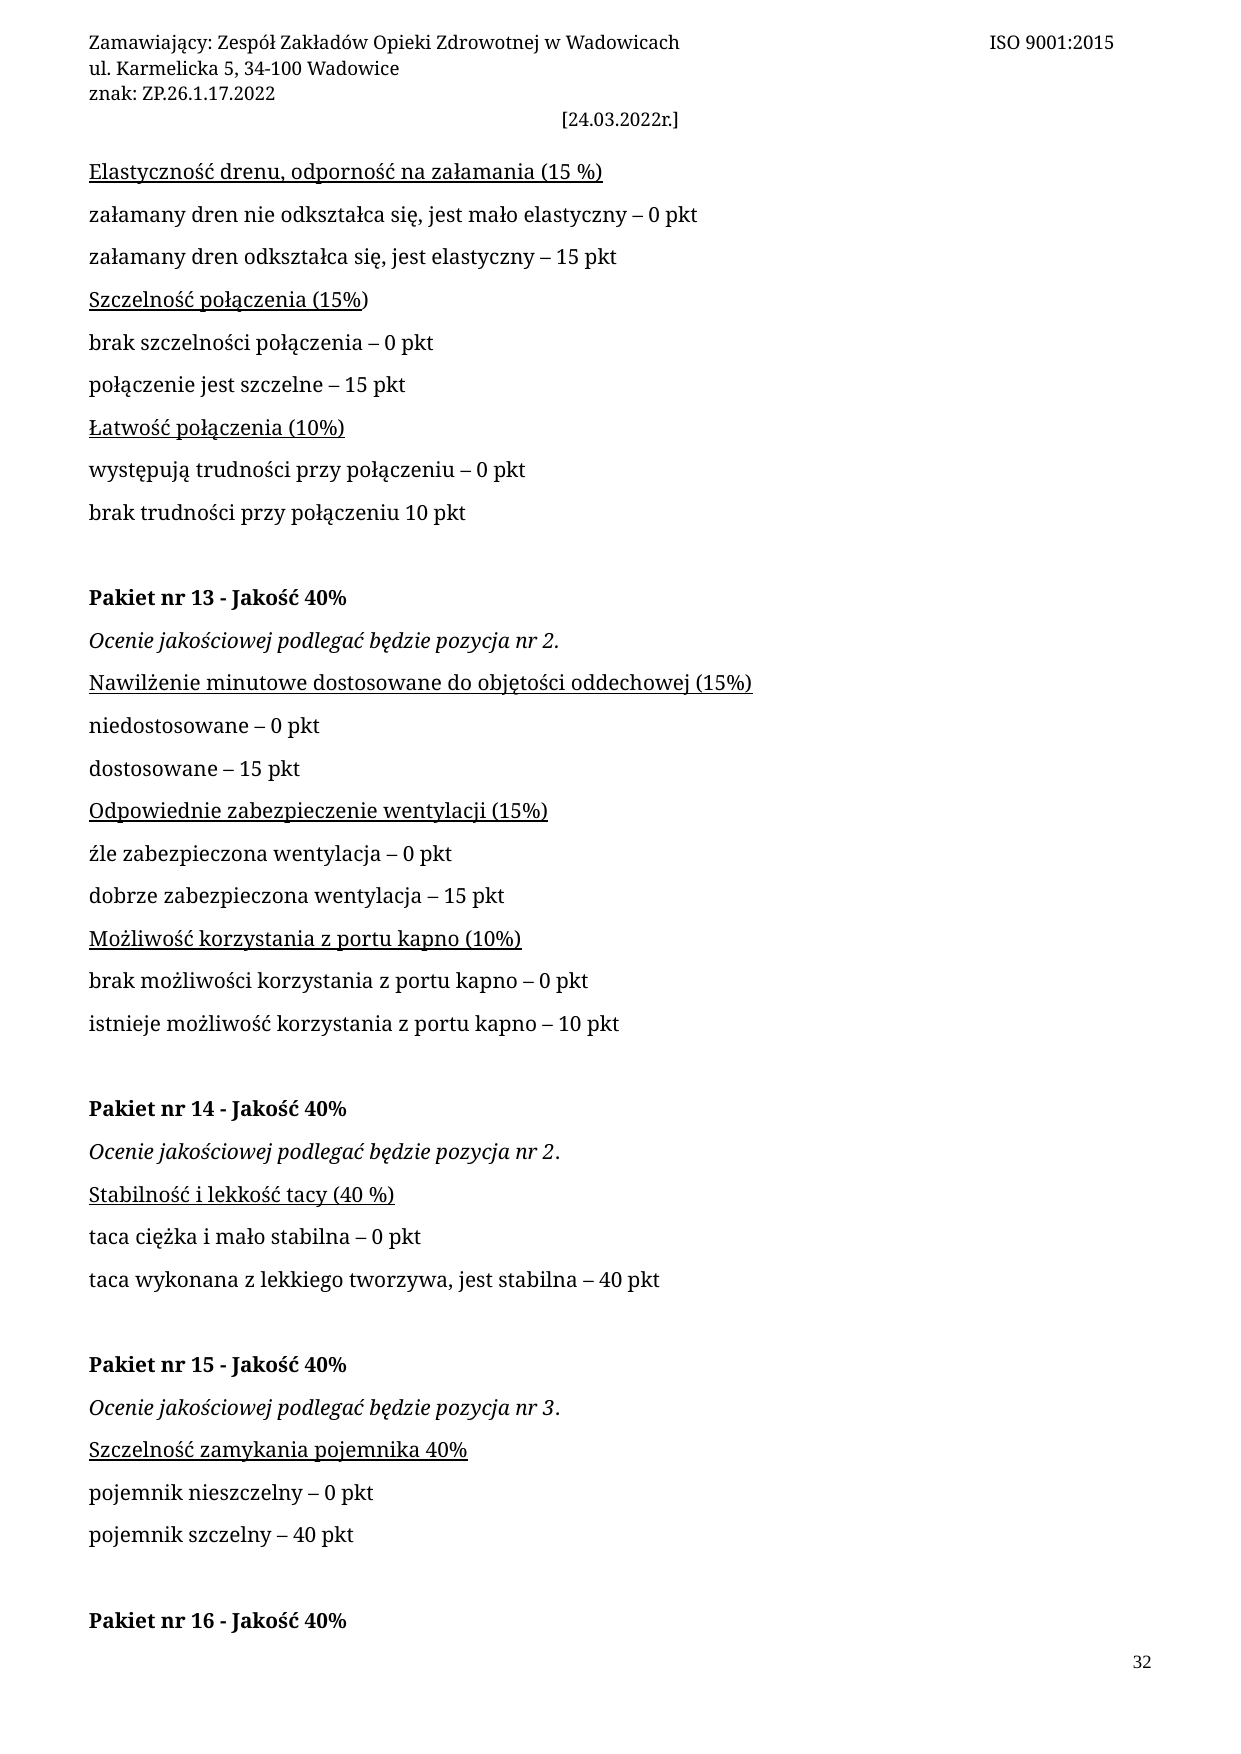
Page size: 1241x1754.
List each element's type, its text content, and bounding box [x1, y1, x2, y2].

text Możliwość korzystania z portu kapno (10%) [89, 924, 1152, 952]
text występują trudności przy połączeniu – 0 pkt [89, 455, 1152, 484]
text połączenie jest szczelne – 15 pkt [89, 370, 1152, 399]
text Szczelność zamykania pojemnika 40% [89, 1435, 1152, 1464]
text dobrze zabezpieczona wentylacja – 15 pkt [89, 881, 1152, 910]
text taca wykonana z lekkiego tworzywa, jest stabilna – 40 pkt [89, 1265, 1152, 1293]
text Łatwość połączenia (10%) [89, 413, 1152, 441]
text Odpowiednie zabezpieczenie wentylacji (15%) [89, 796, 1152, 825]
text Nawilżenie minutowe dostosowane do objętości oddechowej (15%) [89, 668, 1152, 697]
text Ocenie jakościowej podlegać będzie pozycja nr 2. [89, 626, 1152, 654]
text brak trudności przy połączeniu 10 pkt [89, 498, 1152, 526]
text pojemnik nieszczelny – 0 pkt [89, 1478, 1152, 1506]
text Elastyczność drenu, odporność na załamania (15 %) [89, 157, 1152, 186]
text Ocenie jakościowej podlegać będzie pozycja nr 3. [89, 1393, 1152, 1421]
text pojemnik szczelny – 40 pkt [89, 1521, 1152, 1549]
text brak szczelności połączenia – 0 pkt [89, 328, 1152, 356]
text Pakiet nr 14 - Jakość 40% [89, 1094, 1152, 1123]
text Ocenie jakościowej podlegać będzie pozycja nr 2. [89, 1137, 1152, 1166]
text Stabilność i lekkość tacy (40 %) [89, 1180, 1152, 1208]
text załamany dren odkształca się, jest elastyczny – 15 pkt [89, 242, 1152, 271]
text Pakiet nr 15 - Jakość 40% [89, 1350, 1152, 1378]
text źle zabezpieczona wentylacja – 0 pkt [89, 839, 1152, 867]
text istnieje możliwość korzystania z portu kapno – 10 pkt [89, 1009, 1152, 1038]
text załamany dren nie odkształca się, jest mało elastyczny – 0 pkt [89, 200, 1152, 228]
text niedostosowane – 0 pkt [89, 711, 1152, 739]
text Szczelność połączenia (15%) [89, 285, 1152, 313]
text Pakiet nr 13 - Jakość 40% [89, 583, 1152, 612]
text taca ciężka i mało stabilna – 0 pkt [89, 1222, 1152, 1251]
text brak możliwości korzystania z portu kapno – 0 pkt [89, 967, 1152, 995]
text dostosowane – 15 pkt [89, 754, 1152, 782]
text Pakiet nr 16 - Jakość 40% [89, 1606, 1152, 1634]
